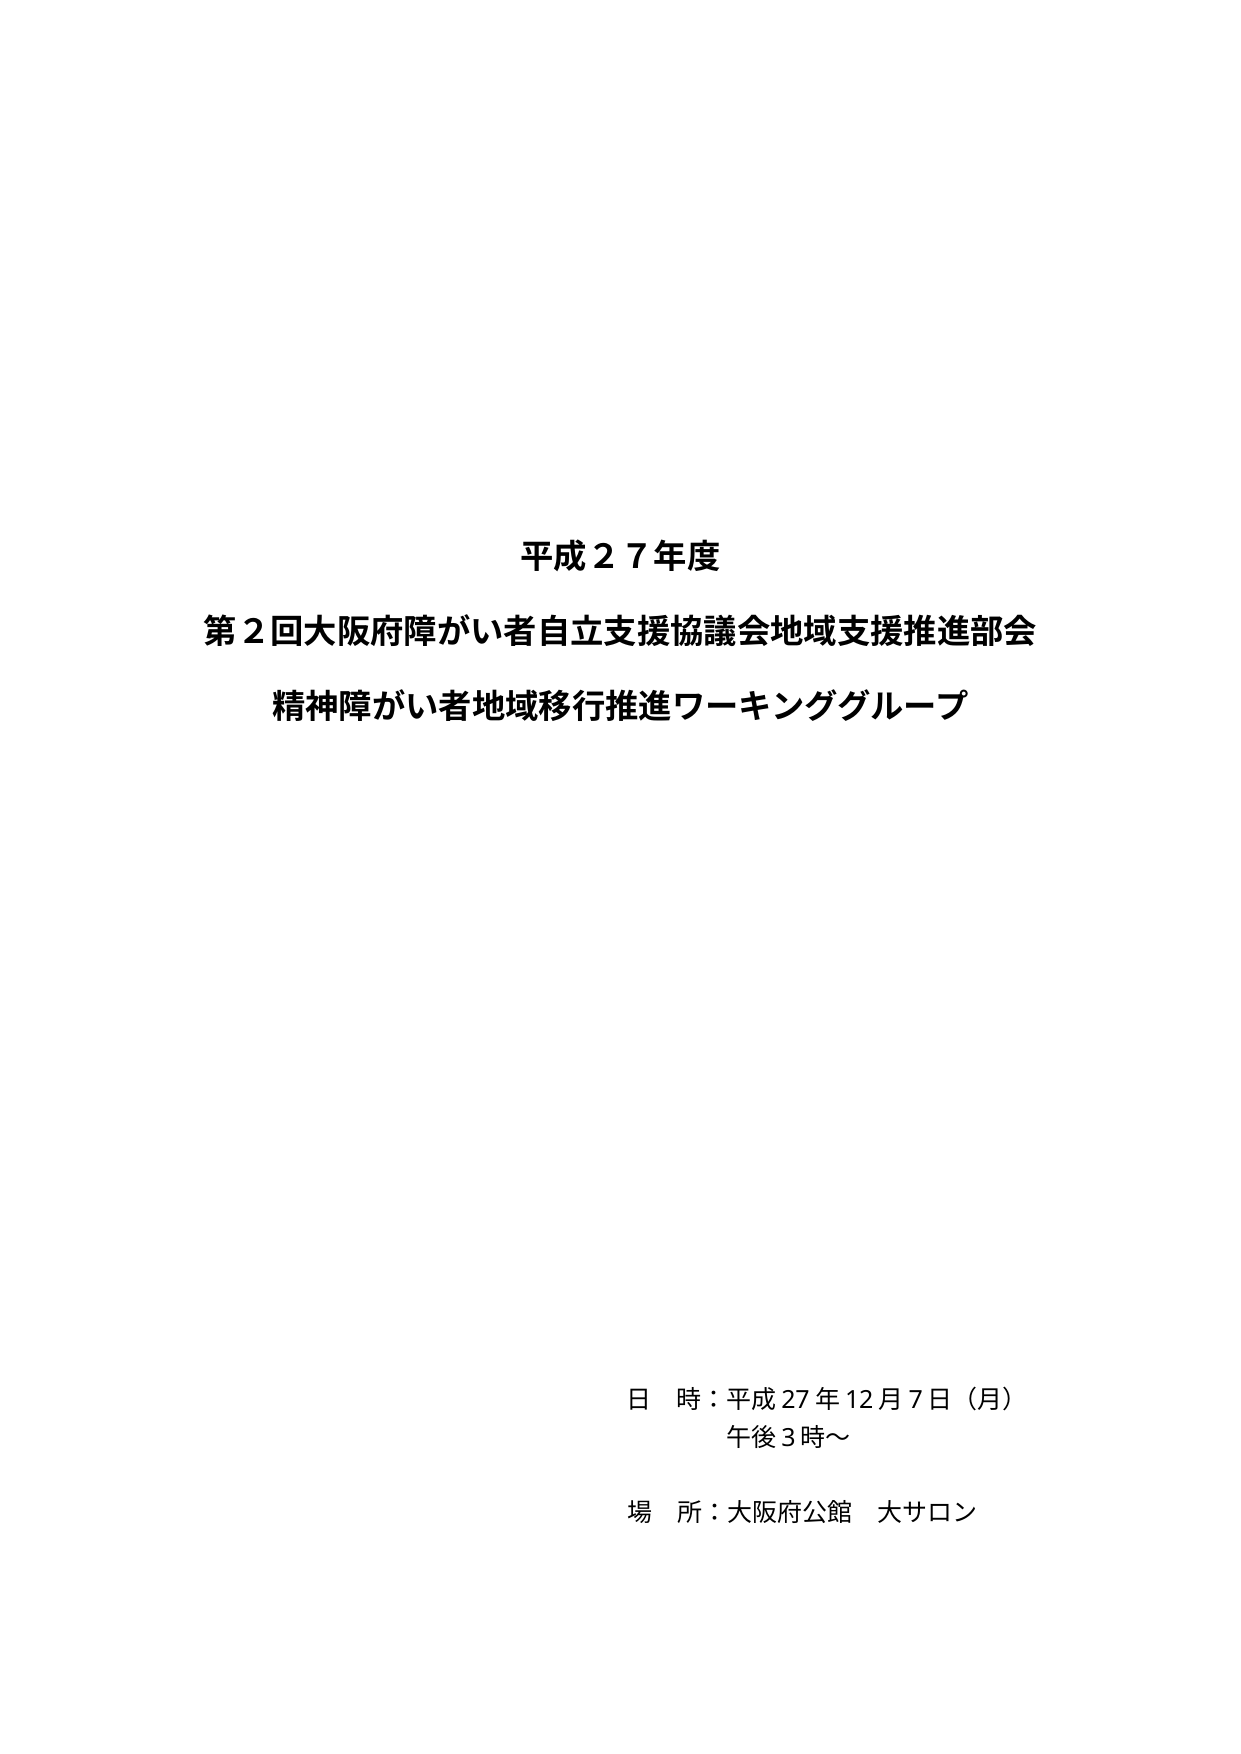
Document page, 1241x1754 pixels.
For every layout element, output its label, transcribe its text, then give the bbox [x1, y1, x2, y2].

text 第２回大阪府障がい者自立支援協議会地域支援推進部会 精神障がい者地域移行推進ワーキンググループ [177, 592, 1063, 742]
text 場 所：大阪府公館 大サロン [177, 1492, 1063, 1529]
text 平成２７年度 [177, 517, 1063, 592]
text 日 時：平成27年12月7日（月） 午後3時～ [626, 1379, 1063, 1454]
